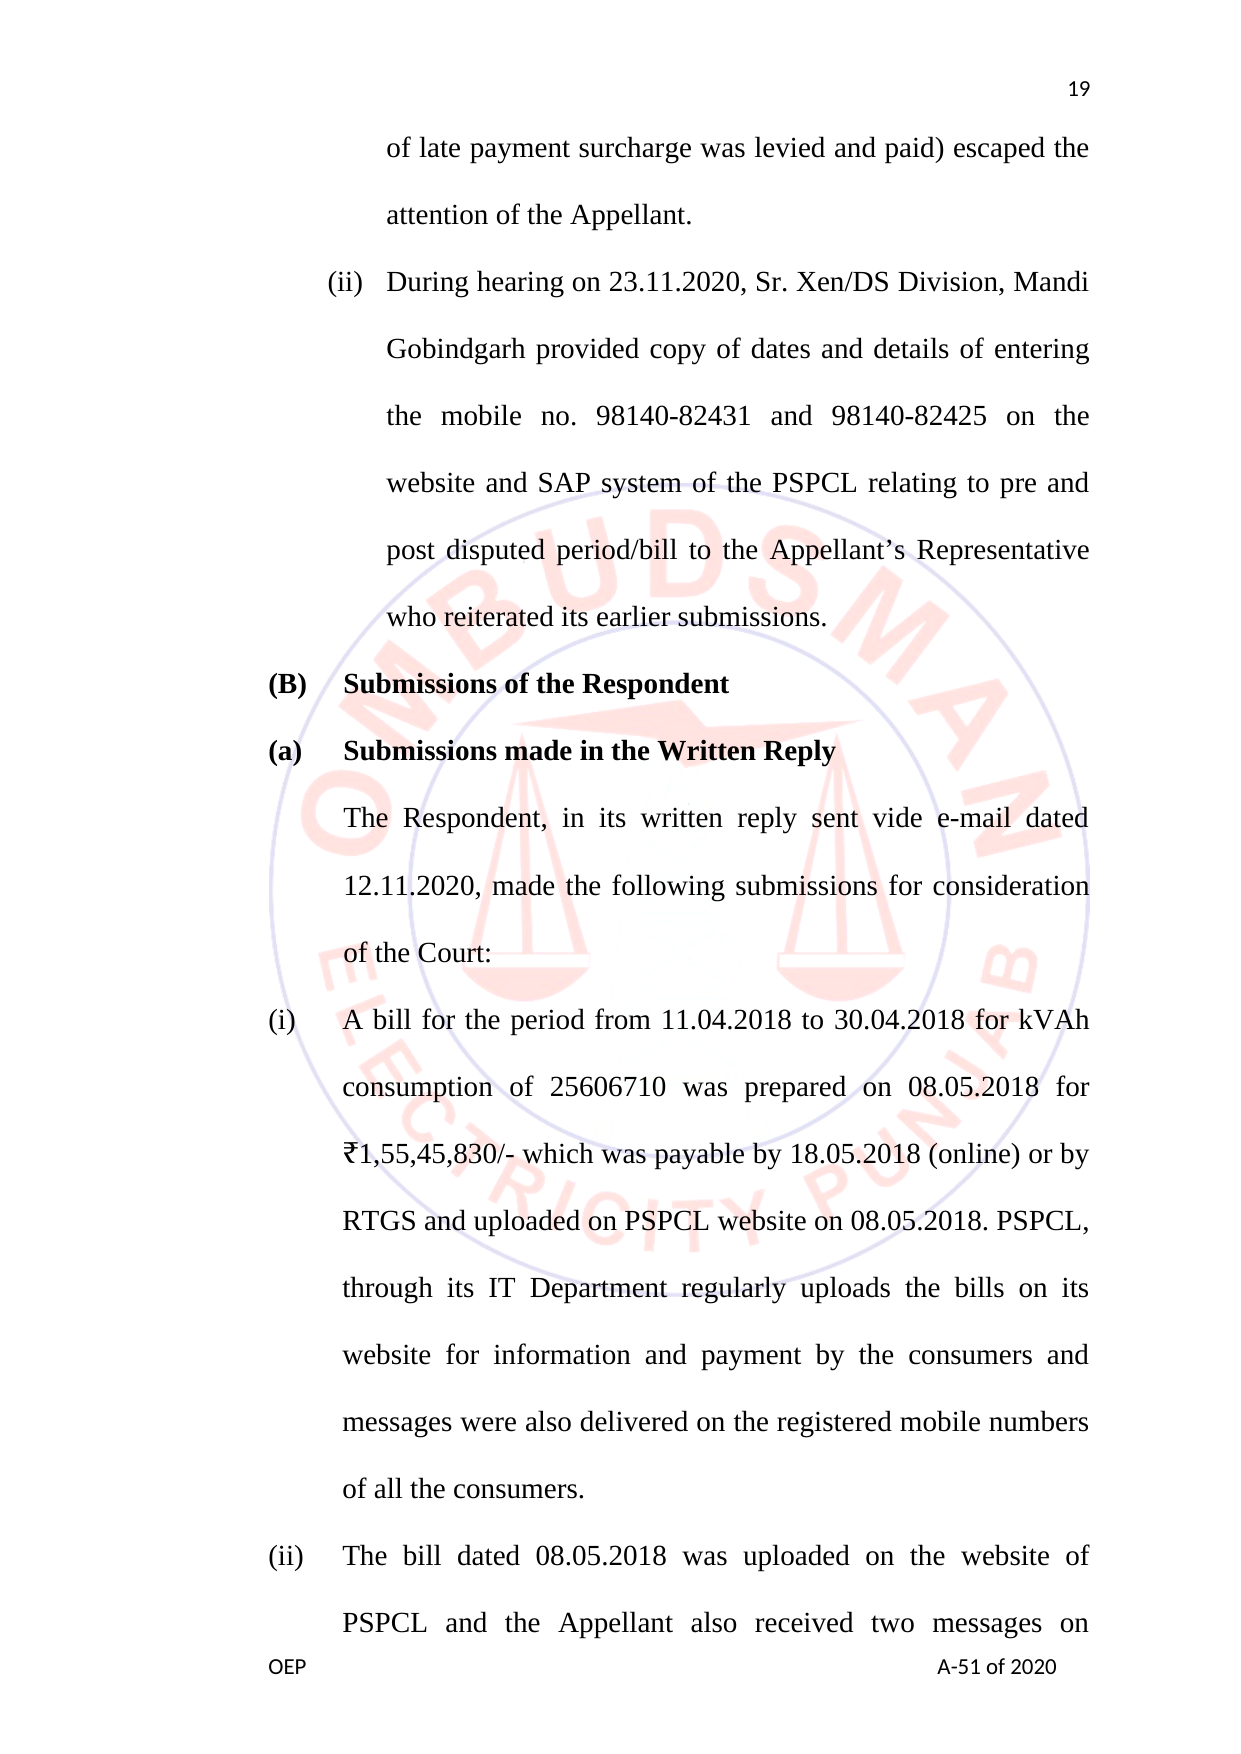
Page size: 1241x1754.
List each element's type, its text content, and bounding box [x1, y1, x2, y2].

list The Respondent, in its written reply sent vide e-mail dated 12.11.2020, made the following submissions for consideration of the Court: [343, 801, 1090, 968]
list A bill for the period from 11.04.2018 to 30.04.2018 for kVAh consumption of 25606710 was prepared on 08.05.2018 for ₹1,55,45,830/- which was payable by 18.05.2018 (online) or by RTGS and uploaded on PSPCL website on 08.05.2018. PSPCL, through its IT Department regularly uploads the bills on its website for information and payment by the consumers and messages were also delivered on the registered mobile numbers of all the consumers. [268, 1002, 1090, 1505]
list During hearing on 23.11.2020, Sr. Xen/DS Division, Mandi Gobindgarh provided copy of dates and details of entering the mobile no. 98140-82431 and 98140-82425 on the website and SAP system of the PSPCL relating to pre and post disputed period/bill to the Appellant’s Representative who reiterated its earlier submissions. [327, 264, 1090, 633]
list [327, 130, 1090, 230]
list Submissions of the Respondent [268, 666, 1090, 700]
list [268, 1538, 1090, 1639]
list Submissions made in the Written Reply [268, 733, 1090, 767]
